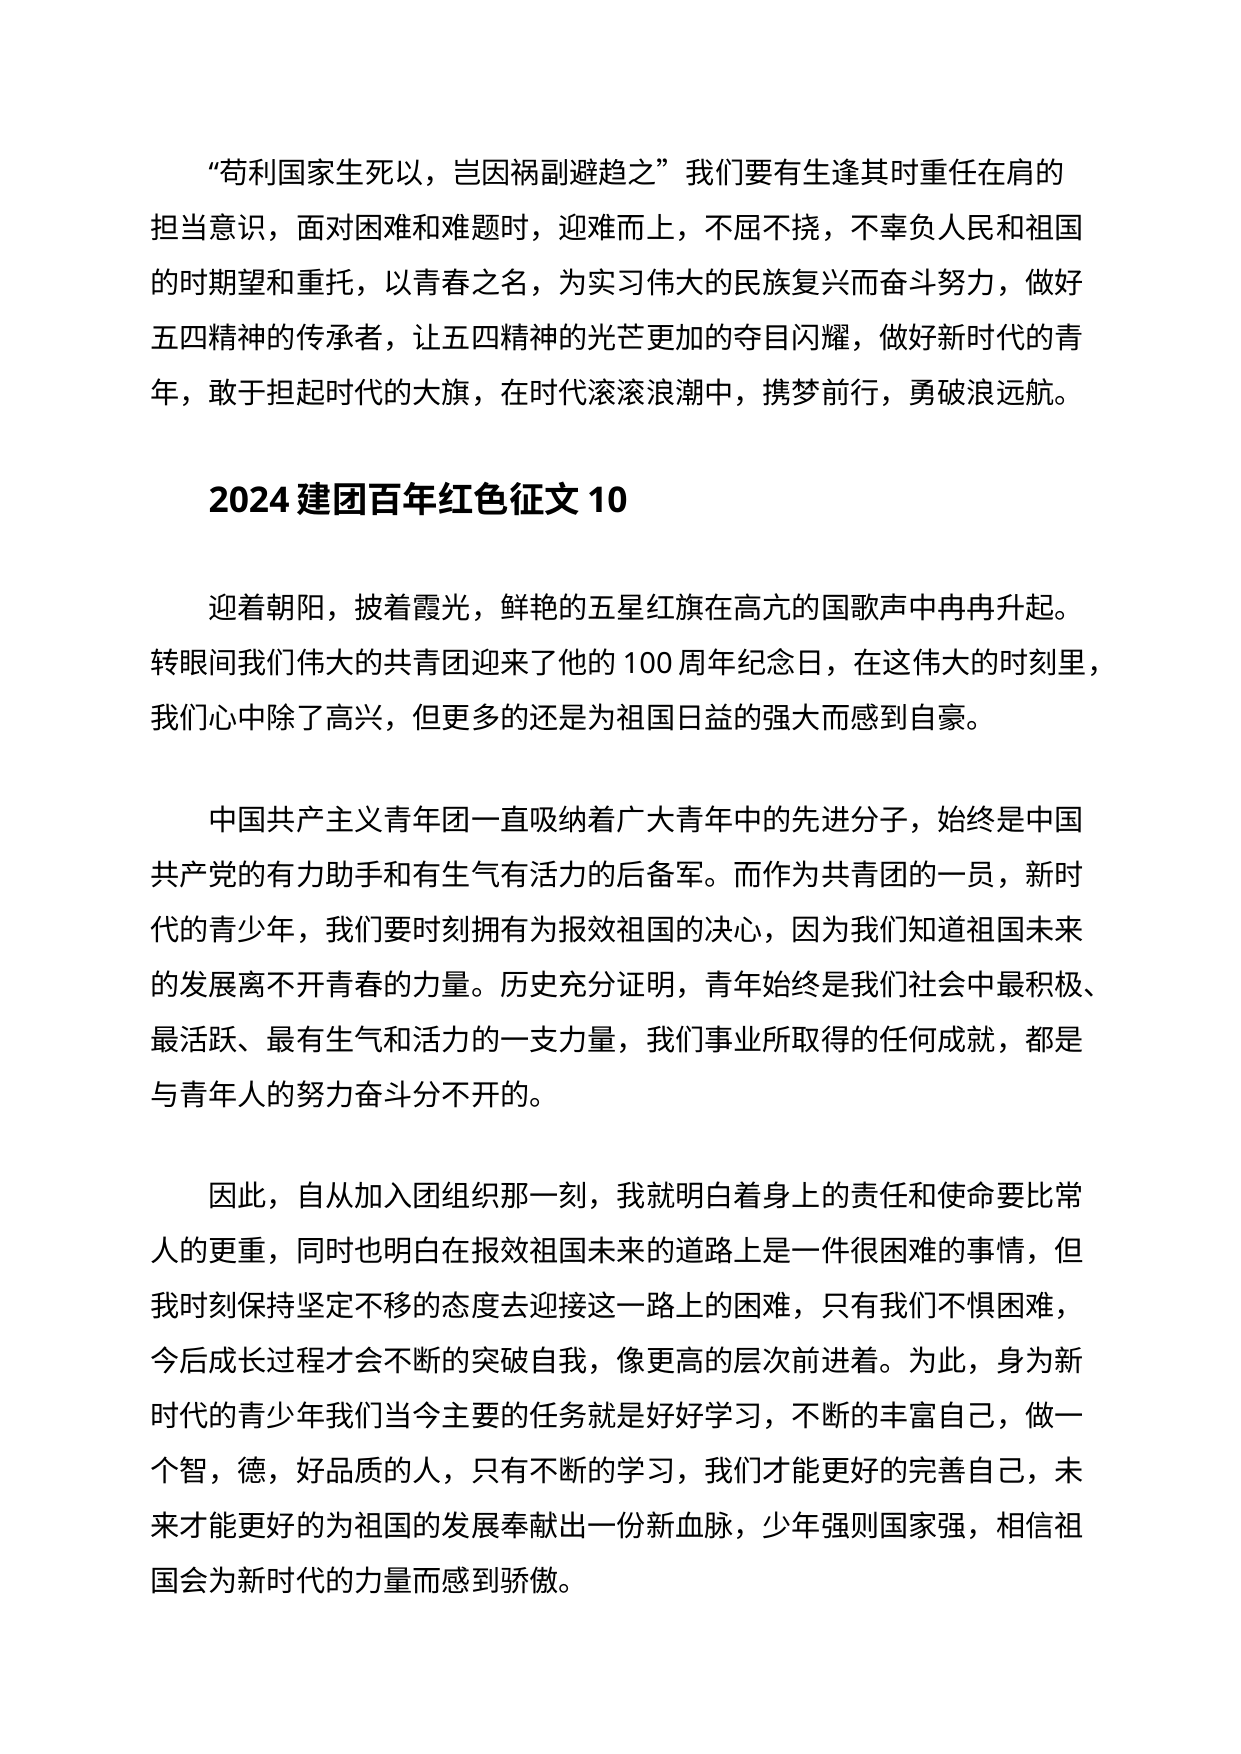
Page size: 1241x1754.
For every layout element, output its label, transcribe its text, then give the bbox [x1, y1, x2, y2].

text 2024建团百年红色征文10 [150, 471, 1090, 523]
text 因此，自从加入团组织那一刻，我就明白着身上的责任和使命要比常人的更重，同时也明白在报效祖国未来的道路上是一件很困难的事情，但我时刻保持坚定不移的态度去迎接这一路上的困难，只有我们不惧困难，今后成长过程才会不断的突破自我，像更高的层次前进着。为此，身为新时代的青少年我们当今主要的任务就是好好学习，不断的丰富自己，做一个智，德，好品质的人，只有不断的学习，我们才能更好的完善自己，未来才能更好的为祖国的发展奉献出一份新血脉，少年强则国家强，相信祖国会为新时代的力量而感到骄傲。 [150, 1173, 1090, 1599]
text 迎着朝阳，披着霞光，鲜艳的五星红旗在高亢的国歌声中冉冉升起。转眼间我们伟大的共青团迎来了他的100周年纪念日，在这伟大的时刻里，我们心中除了高兴，但更多的还是为祖国日益的强大而感到自豪。 [150, 585, 1090, 737]
text “苟利国家生死以，岂因祸副避趋之”我们要有生逢其时重任在肩的担当意识，面对困难和难题时，迎难而上，不屈不挠，不辜负人民和祖国的时期望和重托，以青春之名，为实习伟大的民族复兴而奋斗努力，做好五四精神的传承者，让五四精神的光芒更加的夺目闪耀，做好新时代的青年，敢于担起时代的大旗，在时代滚滚浪潮中，携梦前行，勇破浪远航。 [150, 150, 1090, 412]
text 中国共产主义青年团一直吸纳着广大青年中的先进分子，始终是中国共产党的有力助手和有生气有活力的后备军。而作为共青团的一员，新时代的青少年，我们要时刻拥有为报效祖国的决心，因为我们知道祖国未来的发展离不开青春的力量。历史充分证明，青年始终是我们社会中最积极、最活跃、最有生气和活力的一支力量，我们事业所取得的任何成就，都是与青年人的努力奋斗分不开的。 [150, 797, 1090, 1113]
